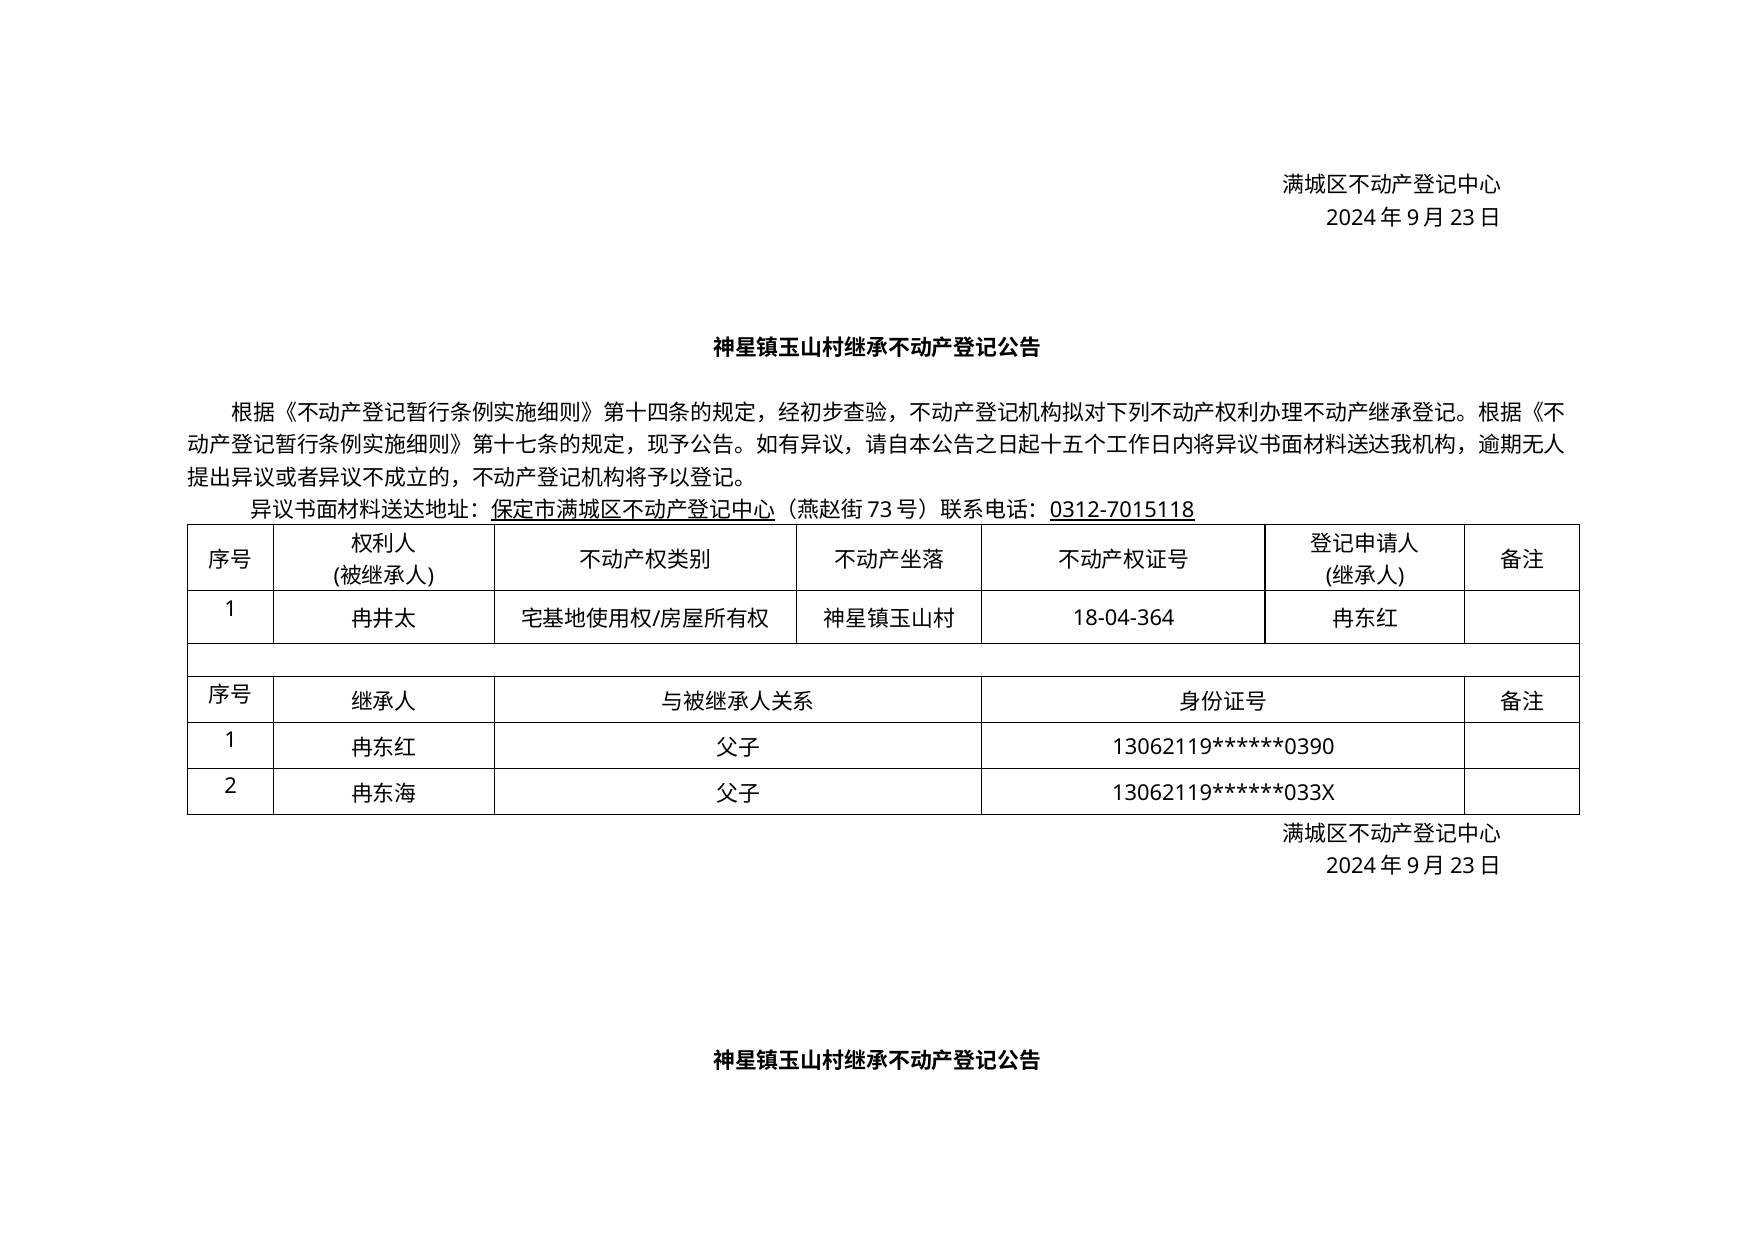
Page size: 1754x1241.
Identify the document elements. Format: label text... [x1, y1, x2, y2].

table_cell 序号 [188, 677, 273, 722]
table_cell 继承人 [274, 677, 494, 722]
table_header 不动产坐落 [797, 525, 981, 590]
table_cell 18-04-364 [982, 591, 1264, 642]
table_header 不动产权类别 [495, 525, 796, 590]
text 根据《不动产登记暂行条例实施细则》第十四条的规定，经初步查验，不动产登记机构拟对下列不动产权利办理不动产继承登记。根据《不动产登记暂行条例实施细则》第十七条的规定，现予公告。如有异议，请自本公告之日起十五个工作日内将异议书面材料送达我机构，逾期无人提出异议或者异议不成立的，不动产登记机构将予以登记。 [187, 394, 1566, 492]
table_header 权利人 (被继承人) [274, 525, 494, 590]
table_cell 父子 [495, 769, 981, 814]
table_cell 冉井太 [274, 591, 494, 642]
table_cell [188, 644, 1579, 676]
table_header 登记申请人 (继承人) [1266, 525, 1464, 590]
text 异议书面材料送达地址：保定市满城区不动产登记中心（燕赵街73号）联系电话：0312-7015118 [250, 492, 1566, 524]
table_cell 2 [188, 769, 273, 814]
table_cell [1465, 769, 1579, 814]
text 神星镇玉山村继承不动产登记公告 [187, 329, 1566, 362]
table_cell 父子 [495, 723, 981, 768]
table_cell 1 [188, 591, 273, 642]
text 2024年9月23日 [187, 848, 1501, 880]
text 满城区不动产登记中心 [187, 167, 1501, 199]
table_cell 冉东红 [1266, 591, 1464, 642]
table_cell 宅基地使用权/房屋所有权 [495, 591, 796, 642]
table_header 备注 [1465, 525, 1579, 590]
table_cell 冉东海 [274, 769, 494, 814]
table_cell 冉东红 [274, 723, 494, 768]
table_cell 神星镇玉山村 [797, 591, 981, 642]
table_cell [1465, 723, 1579, 768]
table_cell 与被继承人关系 [495, 677, 981, 722]
table_header 不动产权证号 [982, 525, 1264, 590]
table_cell 13062119******0390 [982, 723, 1464, 768]
table_header 序号 [188, 525, 273, 590]
table_cell 13062119******033X [982, 769, 1464, 814]
table_cell 身份证号 [982, 677, 1464, 722]
text 2024年9月23日 [187, 199, 1501, 232]
text 神星镇玉山村继承不动产登记公告 [187, 1043, 1566, 1075]
table_cell [1465, 591, 1579, 642]
table_cell 备注 [1465, 677, 1579, 722]
table_cell 1 [188, 723, 273, 768]
text 满城区不动产登记中心 [187, 815, 1501, 848]
